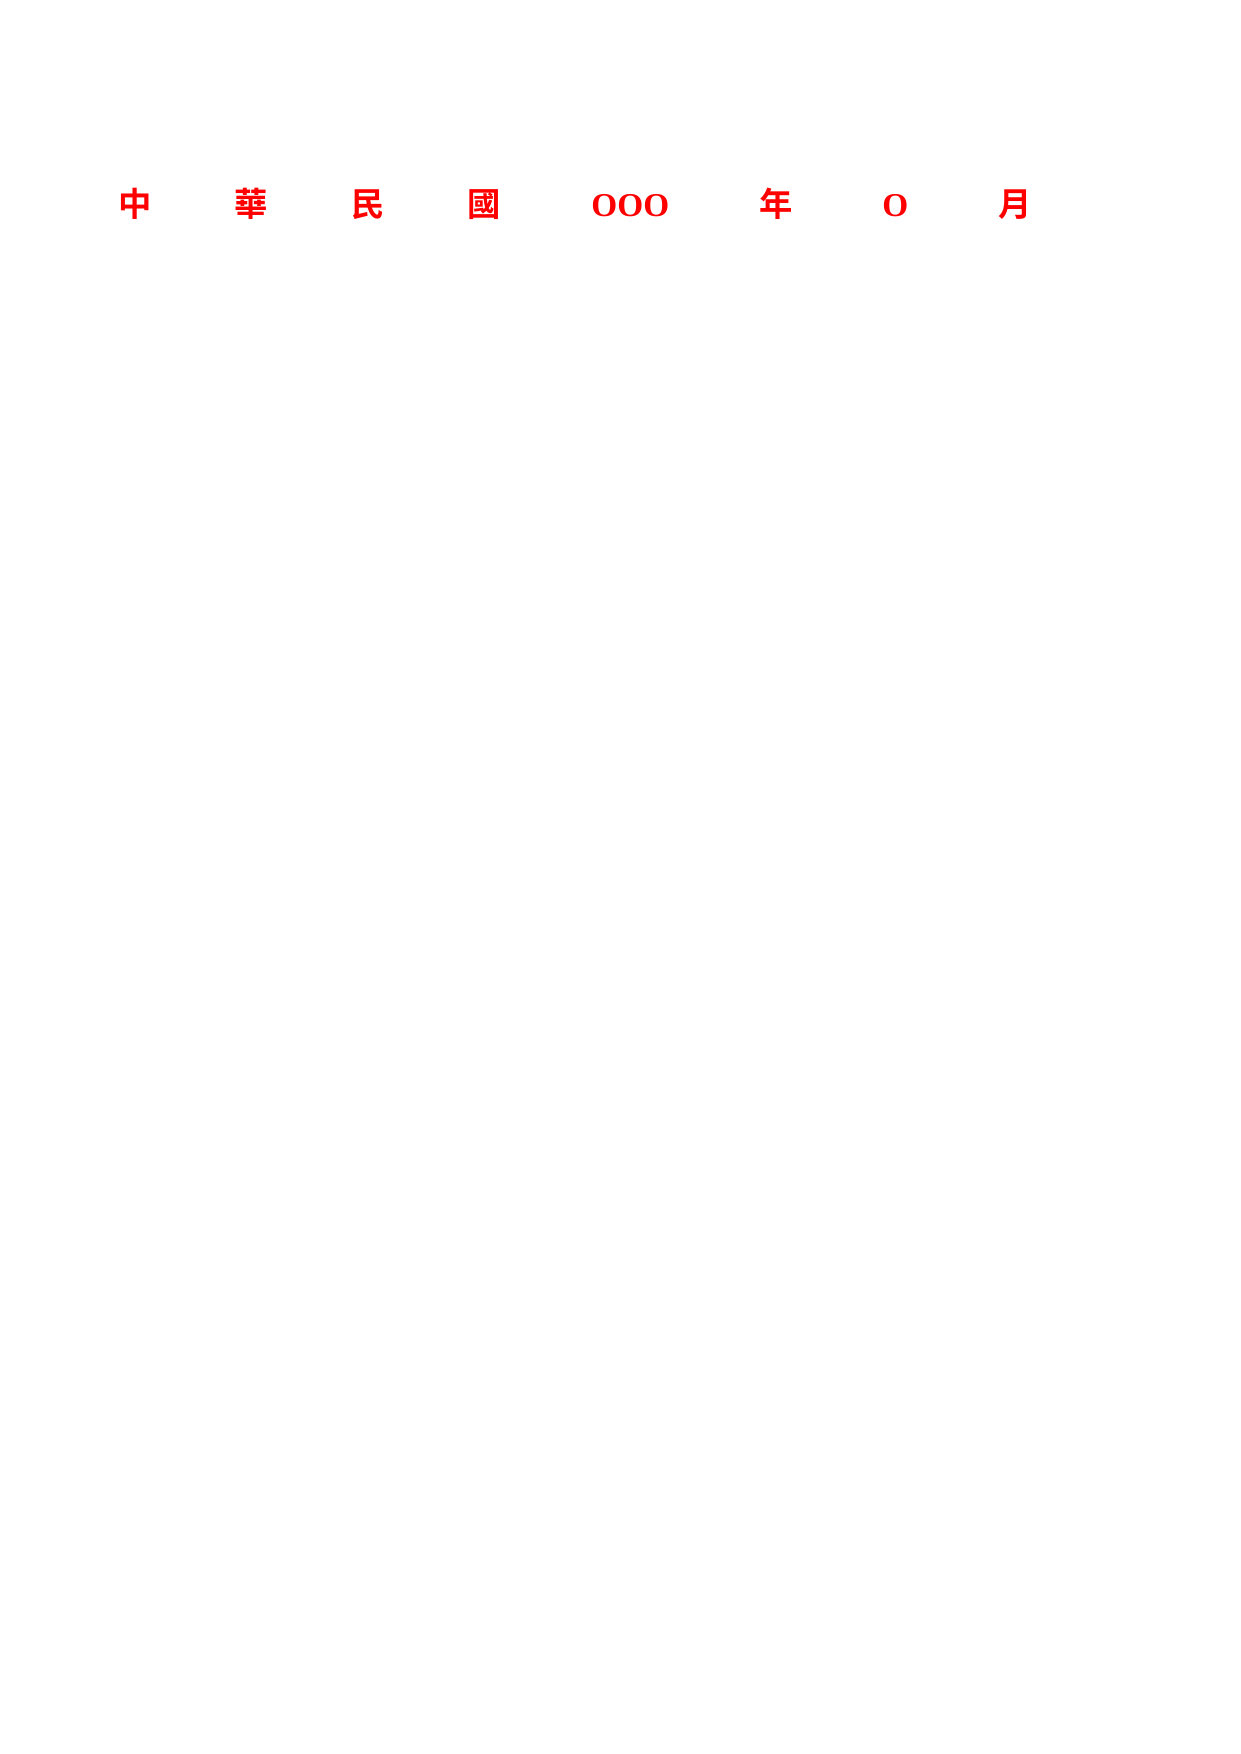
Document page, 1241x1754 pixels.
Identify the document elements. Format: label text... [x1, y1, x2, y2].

text 中華民國OOO年O月 [118, 164, 1122, 239]
